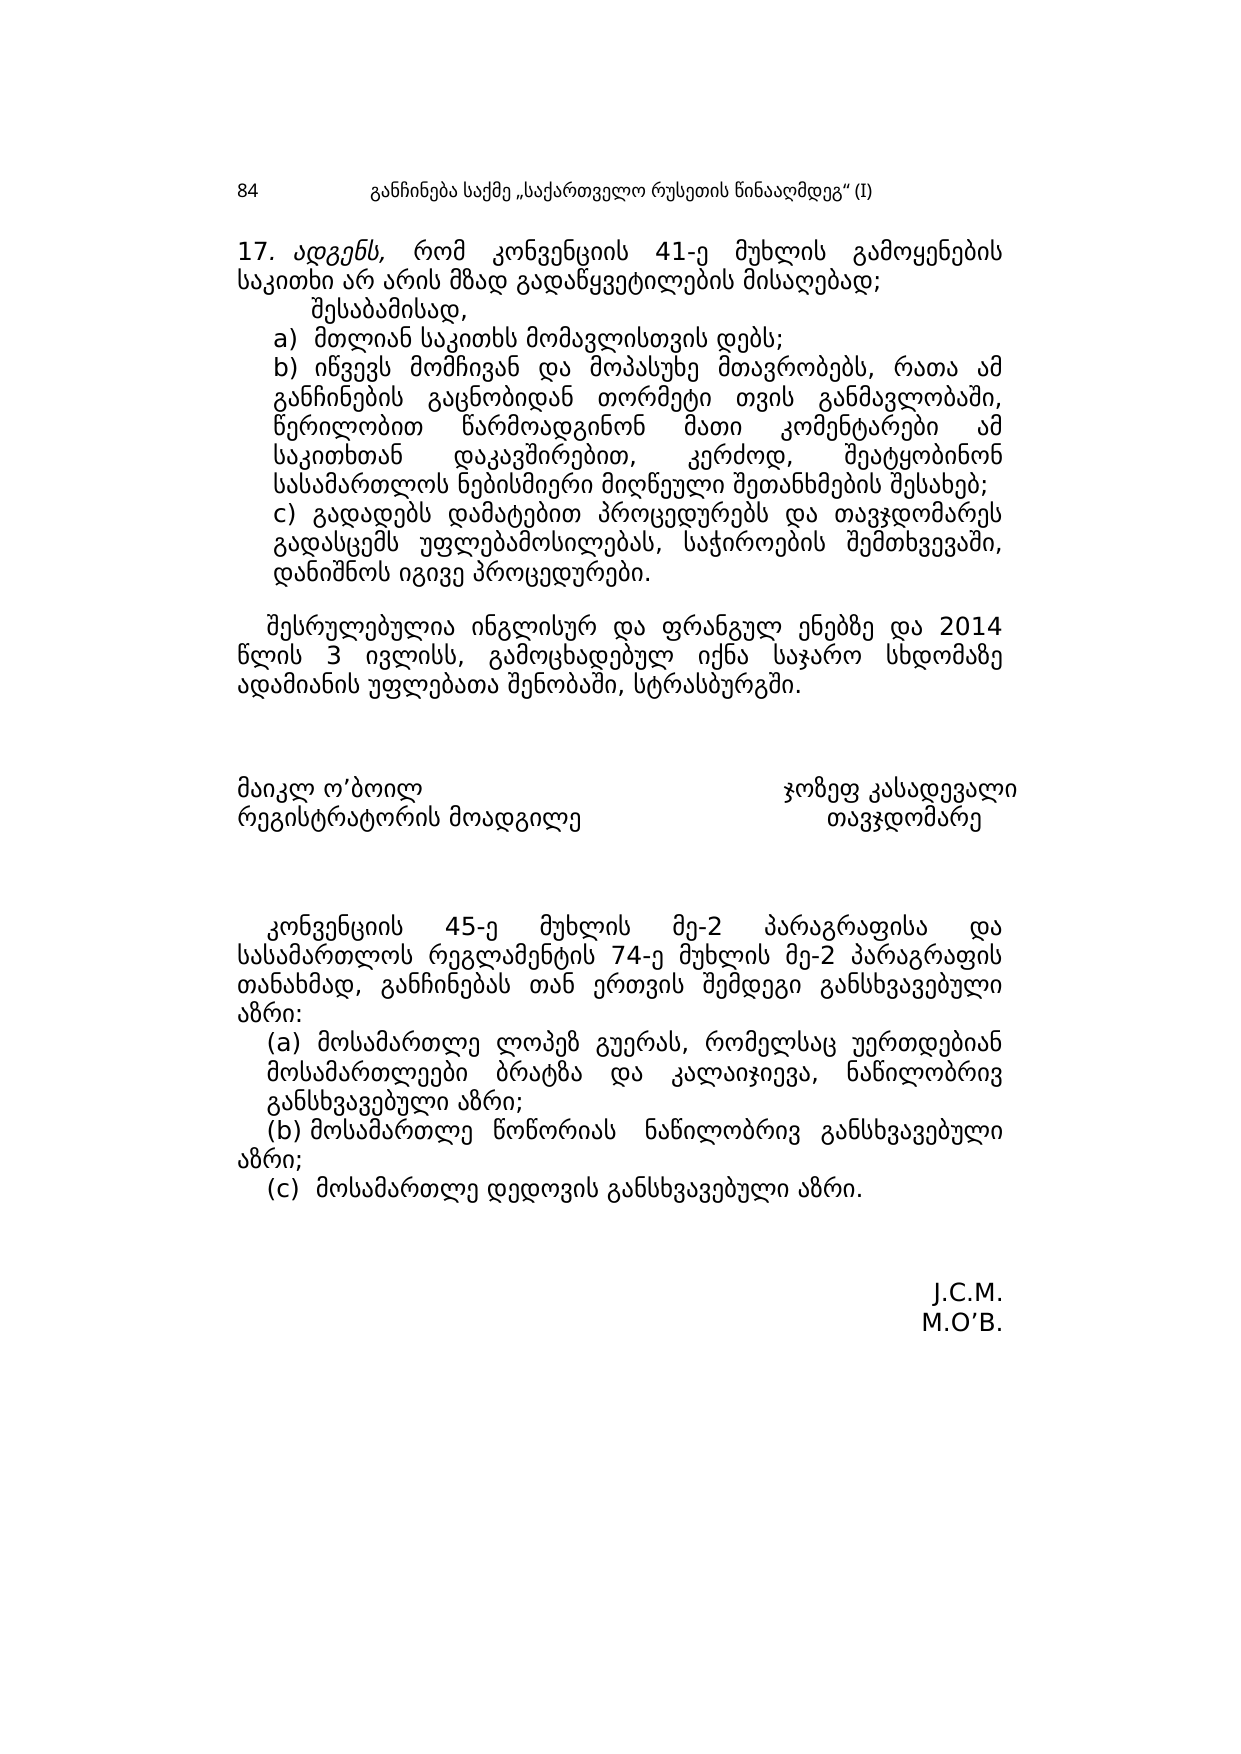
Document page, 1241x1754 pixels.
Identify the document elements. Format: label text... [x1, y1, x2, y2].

list a) მთლიან საკითხს მომავლისთვის დებს; [273, 324, 1003, 353]
text კონვენციის 45-ე მუხლის მე-2 პარაგრაფისა და სასამართლოს რეგლამენტის 74-ე მუხლის მე-2 პარაგრაფის თანახმად, განჩინებას თან ერთვის შემდეგი განსხვავებული აზრი: [237, 912, 1003, 1028]
list 17. ადგენს, რომ კონვენციის 41-ე მუხლის გამოყენების საკითხი არ არის მზად გადაწყვეტილების მისაღებად; [237, 237, 1003, 295]
text შესრულებულია ინგლისურ და ფრანგულ ენებზე და 2014 წლის 3 ივლისს, გამოცხადებულ იქნა საჯარო სხდომაზე ადამიანის უფლებათა შენობაში, სტრასბურგში. [237, 612, 1003, 699]
list c) გადადებს დამატებით პროცედურებს და თავჯდომარეს გადასცემს უფლებამოსილებას, საჭიროების შემთხვევაში, დანიშნოს იგივე პროცედურები. [273, 499, 1003, 587]
text (b) მოსამართლე წოწორიას ნაწილობრივ განსხვავებული აზრი; [237, 1116, 1003, 1174]
text (a) მოსამართლე ლოპეზ გუერას, რომელსაც უერთდებიან მოსამართლეები ბრატზა და კალაიჯიევა, ნაწილობრივ განსხვავებული აზრი; [266, 1028, 1003, 1116]
text მაიკლ ო’ბოილ ჯოზეფ კასადევალი რეგისტრატორის მოადგილე თავჯდომარე [237, 774, 1003, 833]
list შესაბამისად, [272, 295, 1003, 324]
text J.C.M. M.O’B. [237, 1278, 1003, 1337]
list b) იწვევს მომჩივან და მოპასუხე მთავრობებს, რათა ამ განჩინების გაცნობიდან თორმეტი თვის განმავლობაში, წერილობით წარმოადგინონ მათი კომენტარები ამ საკითხთან დაკავშირებით, კერძოდ, შეატყობინონ სასამართლოს ნებისმიერი მიღწეული შეთანხმების შესახებ; [273, 353, 1003, 499]
text (c) მოსამართლე დედოვის განსხვავებული აზრი. [237, 1174, 1003, 1203]
